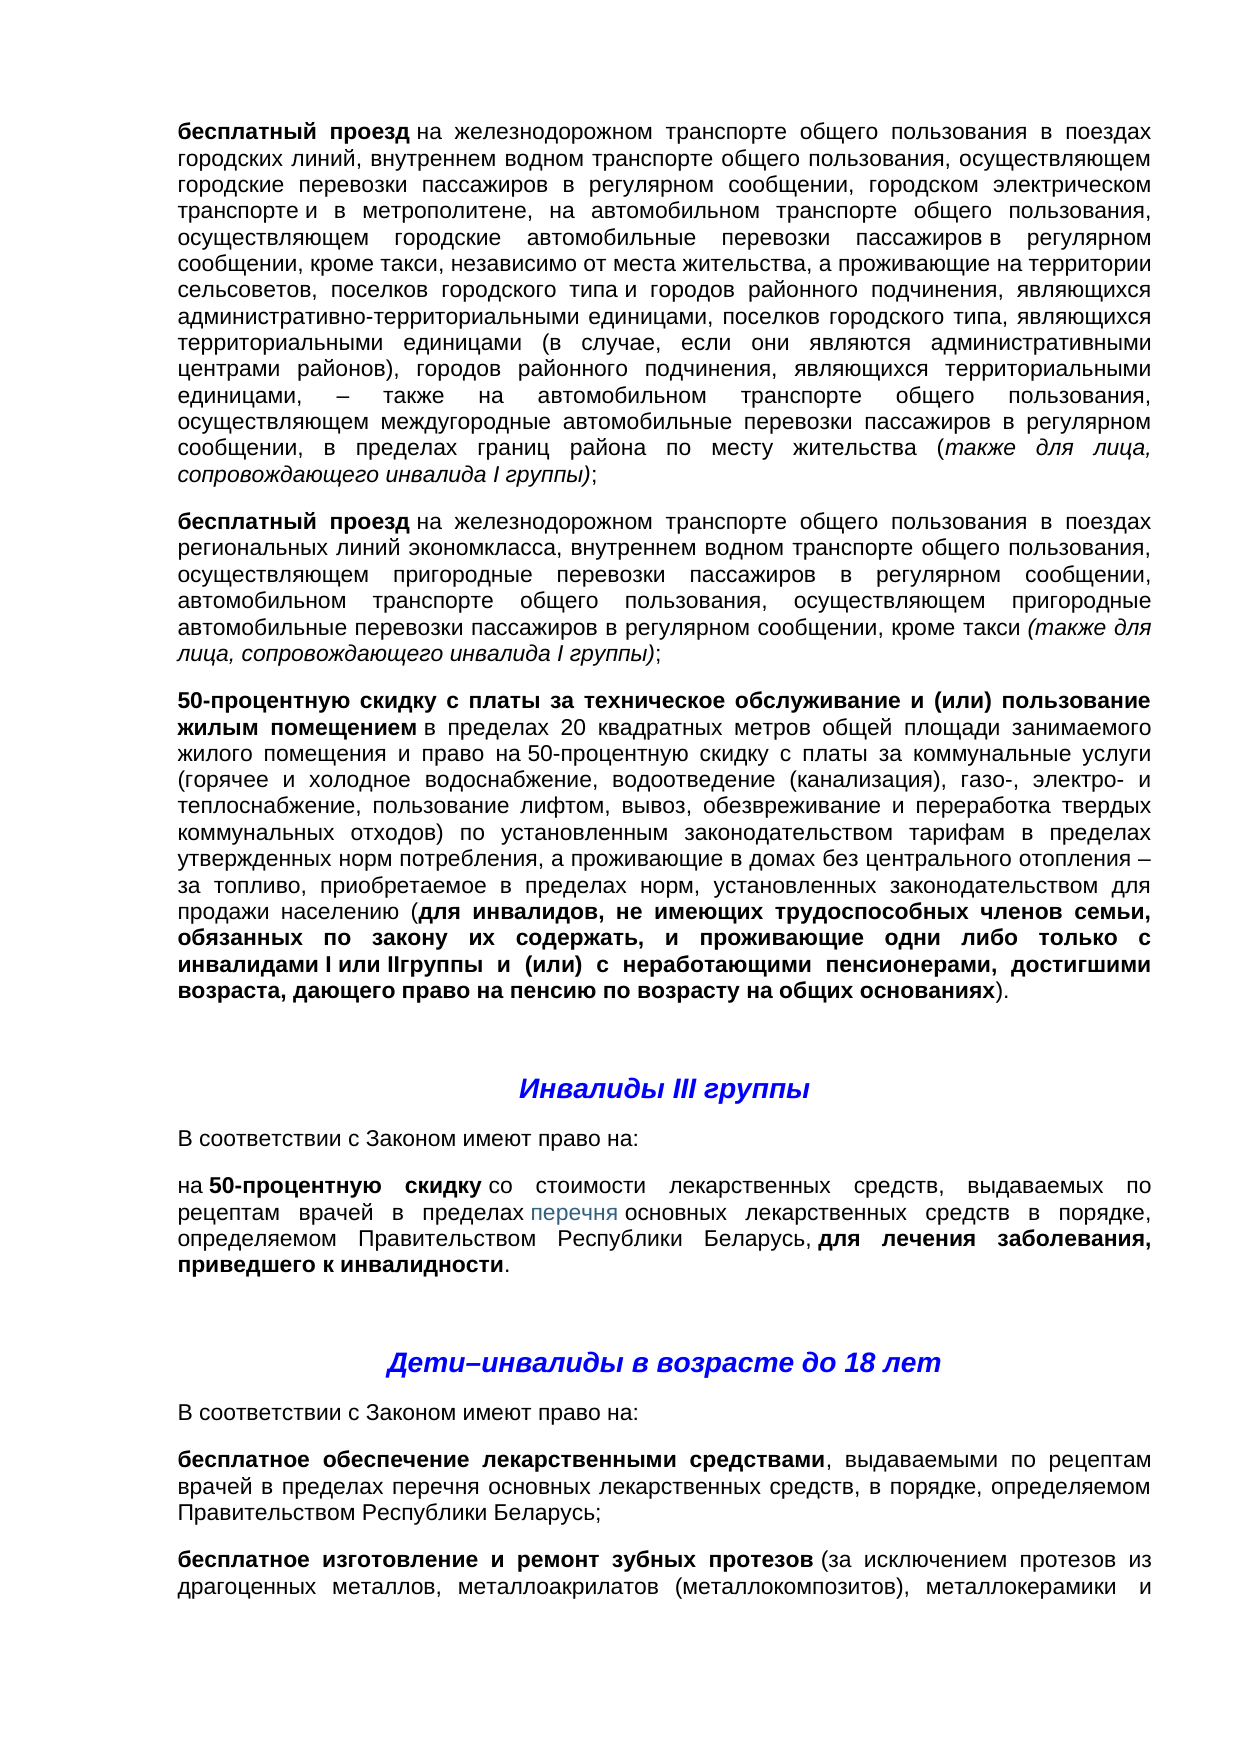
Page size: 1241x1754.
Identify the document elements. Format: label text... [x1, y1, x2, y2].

text бесплатное обеспечение лекарственными средствами, выдаваемыми по рецептам врачей в пределах перечня основных лекарственных средств, в порядке, определяемом Правительством Республики Беларусь; [177, 1446, 1152, 1526]
text В соответствии с Законом имеют право на: [177, 1125, 1152, 1151]
text бесплатный проезд на железнодорожном транспорте общего пользования в поездах городских линий, внутреннем водном транспорте общего пользования, осуществляющем городские перевозки пассажиров в регулярном сообщении, городском электрическом транспорте и в метрополитене, на автомобильном транспорте общего пользования, осуществляющем городские автомобильные перевозки пассажиров в регулярном сообщении, кроме такси, независимо от места жительства, а проживающие на территории сельсоветов, поселков городского типа и городов районного подчинения, являющихся административно-территориальными единицами, поселков городского типа, являющихся территориальными единицами (в случае, если они являются административными центрами районов), городов районного подчинения, являющихся территориальными единицами, – также на автомобильном транспорте общего пользования, осуществляющем междугородные автомобильные перевозки пассажиров в регулярном сообщении, в пределах границ района по месту жительства (также для лица, сопровождающего инвалида I группы); [177, 118, 1152, 487]
text 50-процентную скидку с платы за техническое обслуживание и (или) пользование жилым помещением в пределах 20 квадратных метров общей площади занимаемого жилого помещения и право на 50-процентную скидку с платы за коммунальные услуги (горячее и холодное водоснабжение, водоотведение (канализация), газо-, электро- и теплоснабжение, пользование лифтом, вывоз, обезвреживание и переработка твердых коммунальных отходов) по установленным законодательством тарифам в пределах утвержденных норм потребления, а проживающие в домах без центрального отопления – за топливо, приобретаемое в пределах норм, установленных законодательством для продажи населению (для инвалидов, не имеющих трудоспособных членов семьи, обязанных по закону их содержать, и проживающие одни либо только с инвалидами I или IIгруппы и (или) с неработающими пенсионерами, достигшими возраста, дающего право на пенсию по возрасту на общих основаниях). [177, 687, 1152, 1003]
text Инвалиды III группы [177, 1072, 1152, 1104]
text В соответствии с Законом имеют право на: [177, 1399, 1152, 1426]
text бесплатный проезд на железнодорожном транспорте общего пользования в поездах региональных линий экономкласса, внутреннем водном транспорте общего пользования, осуществляющем пригородные перевозки пассажиров в регулярном сообщении, автомобильном транспорте общего пользования, осуществляющем пригородные автомобильные перевозки пассажиров в регулярном сообщении, кроме такси (также для лица, сопровождающего инвалида I группы); [177, 508, 1152, 666]
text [177, 1546, 1152, 1599]
text на 50-процентную скидку со стоимости лекарственных средств, выдаваемых по рецептам врачей в пределах перечня основных лекарственных средств в порядке, определяемом Правительством Республики Беларусь, для лечения заболевания, приведшего к инвалидности. [177, 1172, 1152, 1278]
text Дети–инвалиды в возрасте до 18 лет [177, 1346, 1152, 1378]
